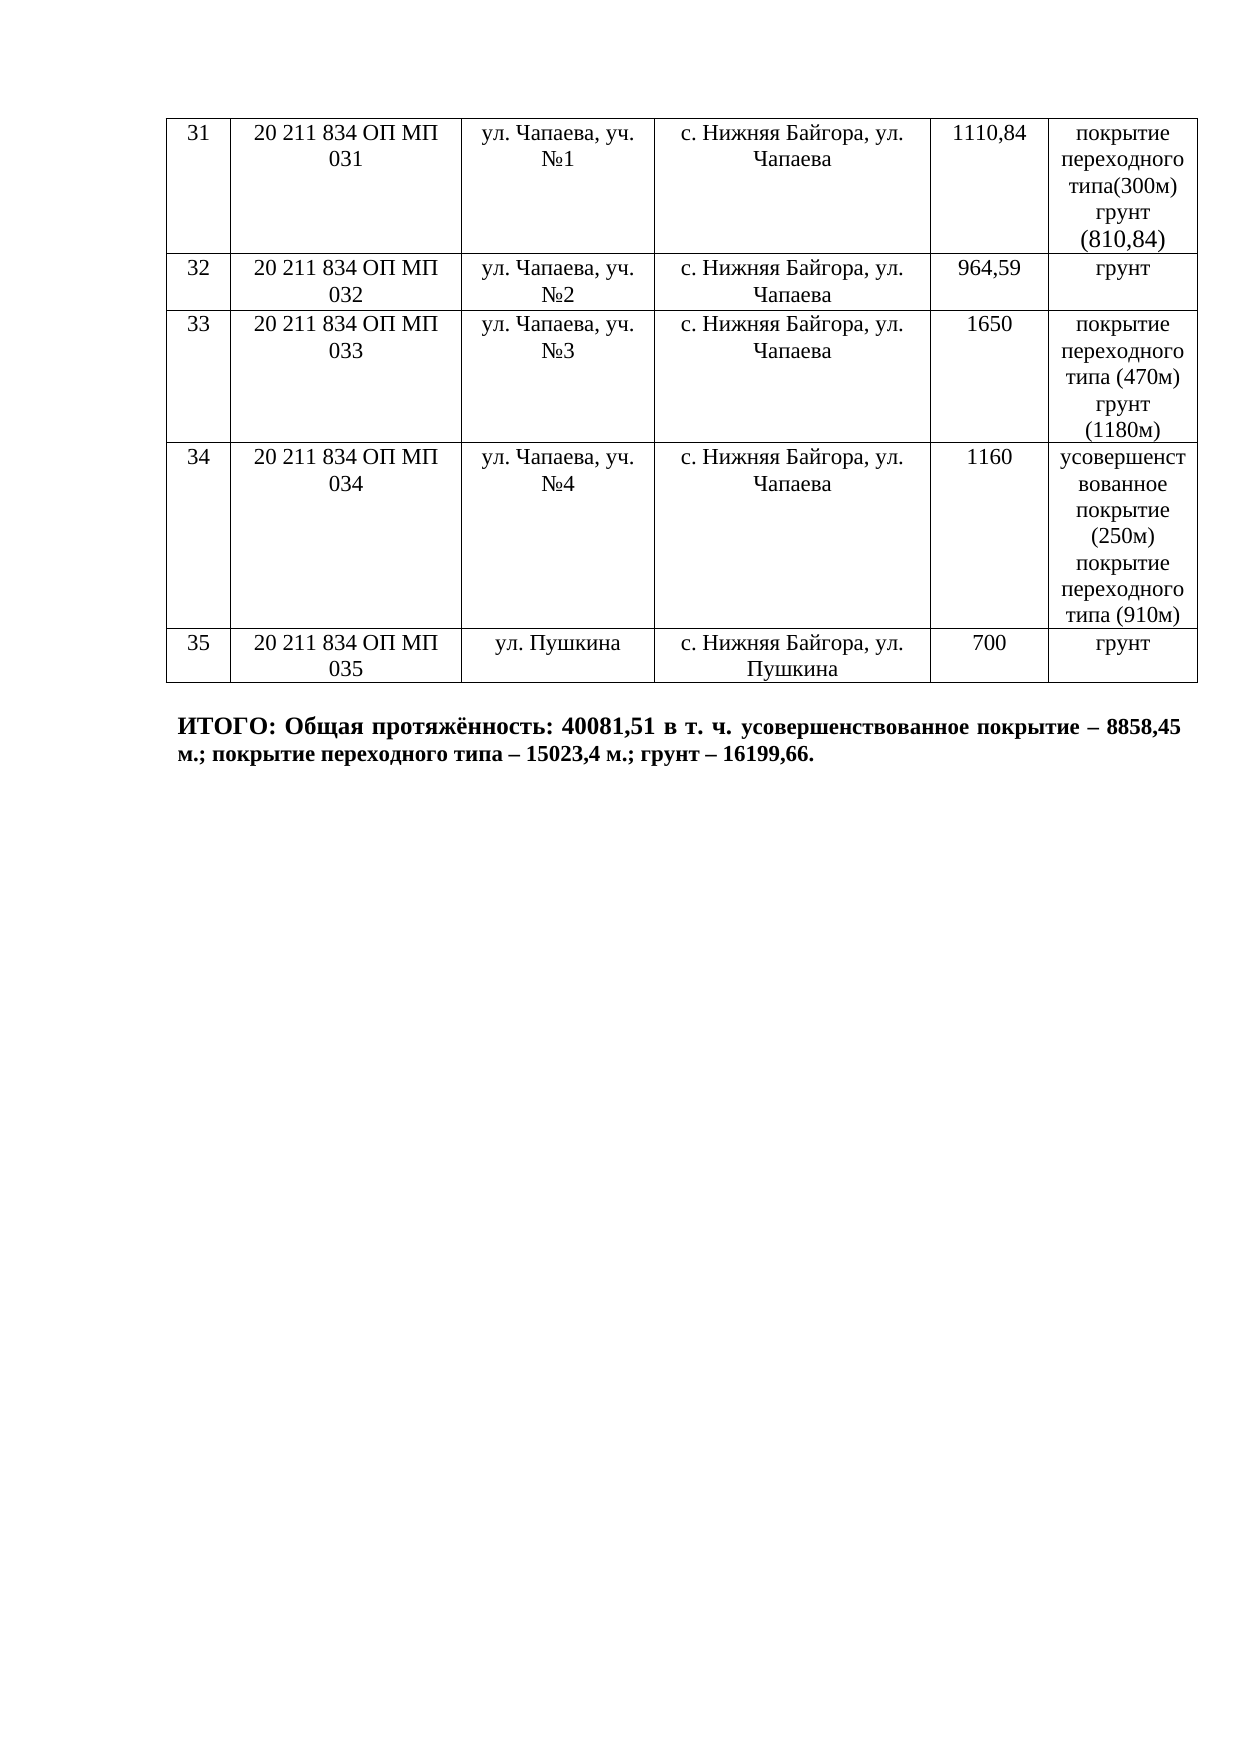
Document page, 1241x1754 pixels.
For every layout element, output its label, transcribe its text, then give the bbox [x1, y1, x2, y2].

table_cell ул. Чапаева, уч. №3 [462, 311, 654, 442]
table_cell 20 211 834 ОП МП 032 [231, 254, 461, 309]
table_cell ул. Чапаева, уч.№4 [462, 443, 654, 628]
table_cell ул. Пушкина [462, 629, 654, 682]
table_cell покрытие переходного типа (470м) грунт (1180м) [1049, 311, 1197, 442]
table_cell 34 [167, 443, 230, 628]
table_cell покрытие переходного типа(300м) грунт (810,84) [1049, 119, 1197, 253]
table_cell с. Нижняя Байгора, ул. Чапаева [655, 254, 930, 309]
table_cell грунт [1049, 629, 1197, 682]
table_cell с. Нижняя Байгора, ул. Пушкина [655, 629, 930, 682]
table_cell ул. Чапаева, уч.№1 [462, 119, 654, 253]
table_cell 31 [167, 119, 230, 253]
table_cell 20 211 834 ОП МП 035 [231, 629, 461, 682]
table_cell 1160 [931, 443, 1048, 628]
table_cell 1650 [931, 311, 1048, 442]
table_cell грунт [1049, 254, 1197, 309]
table_cell усовершенствованное покрытие (250м) покрытие переходного типа (910м) [1049, 443, 1197, 628]
table_cell с. Нижняя Байгора, ул. Чапаева [655, 119, 930, 253]
table_cell 1110,84 [931, 119, 1048, 253]
table_cell ул. Чапаева, уч.№2 [462, 254, 654, 309]
table_cell 20 211 834 ОП МП 031 [231, 119, 461, 253]
table_cell 20 211 834 ОП МП 034 [231, 443, 461, 628]
table_cell с. Нижняя Байгора, ул. Чапаева [655, 443, 930, 628]
table_cell 700 [931, 629, 1048, 682]
table_cell с. Нижняя Байгора, ул. Чапаева [655, 311, 930, 442]
text ИТОГО: Общая протяжённость: 40081,51 в т. ч. усовершенствованное покрытие – 8858,45 м.; покрытие переходного типа – 15023,4 м.; грунт – 16199,66. [177, 711, 1181, 766]
table_cell 33 [167, 311, 230, 442]
table_cell 35 [167, 629, 230, 682]
table_cell 32 [167, 254, 230, 309]
table_cell 20 211 834 ОП МП 033 [231, 311, 461, 442]
table_cell 964,59 [931, 254, 1048, 309]
